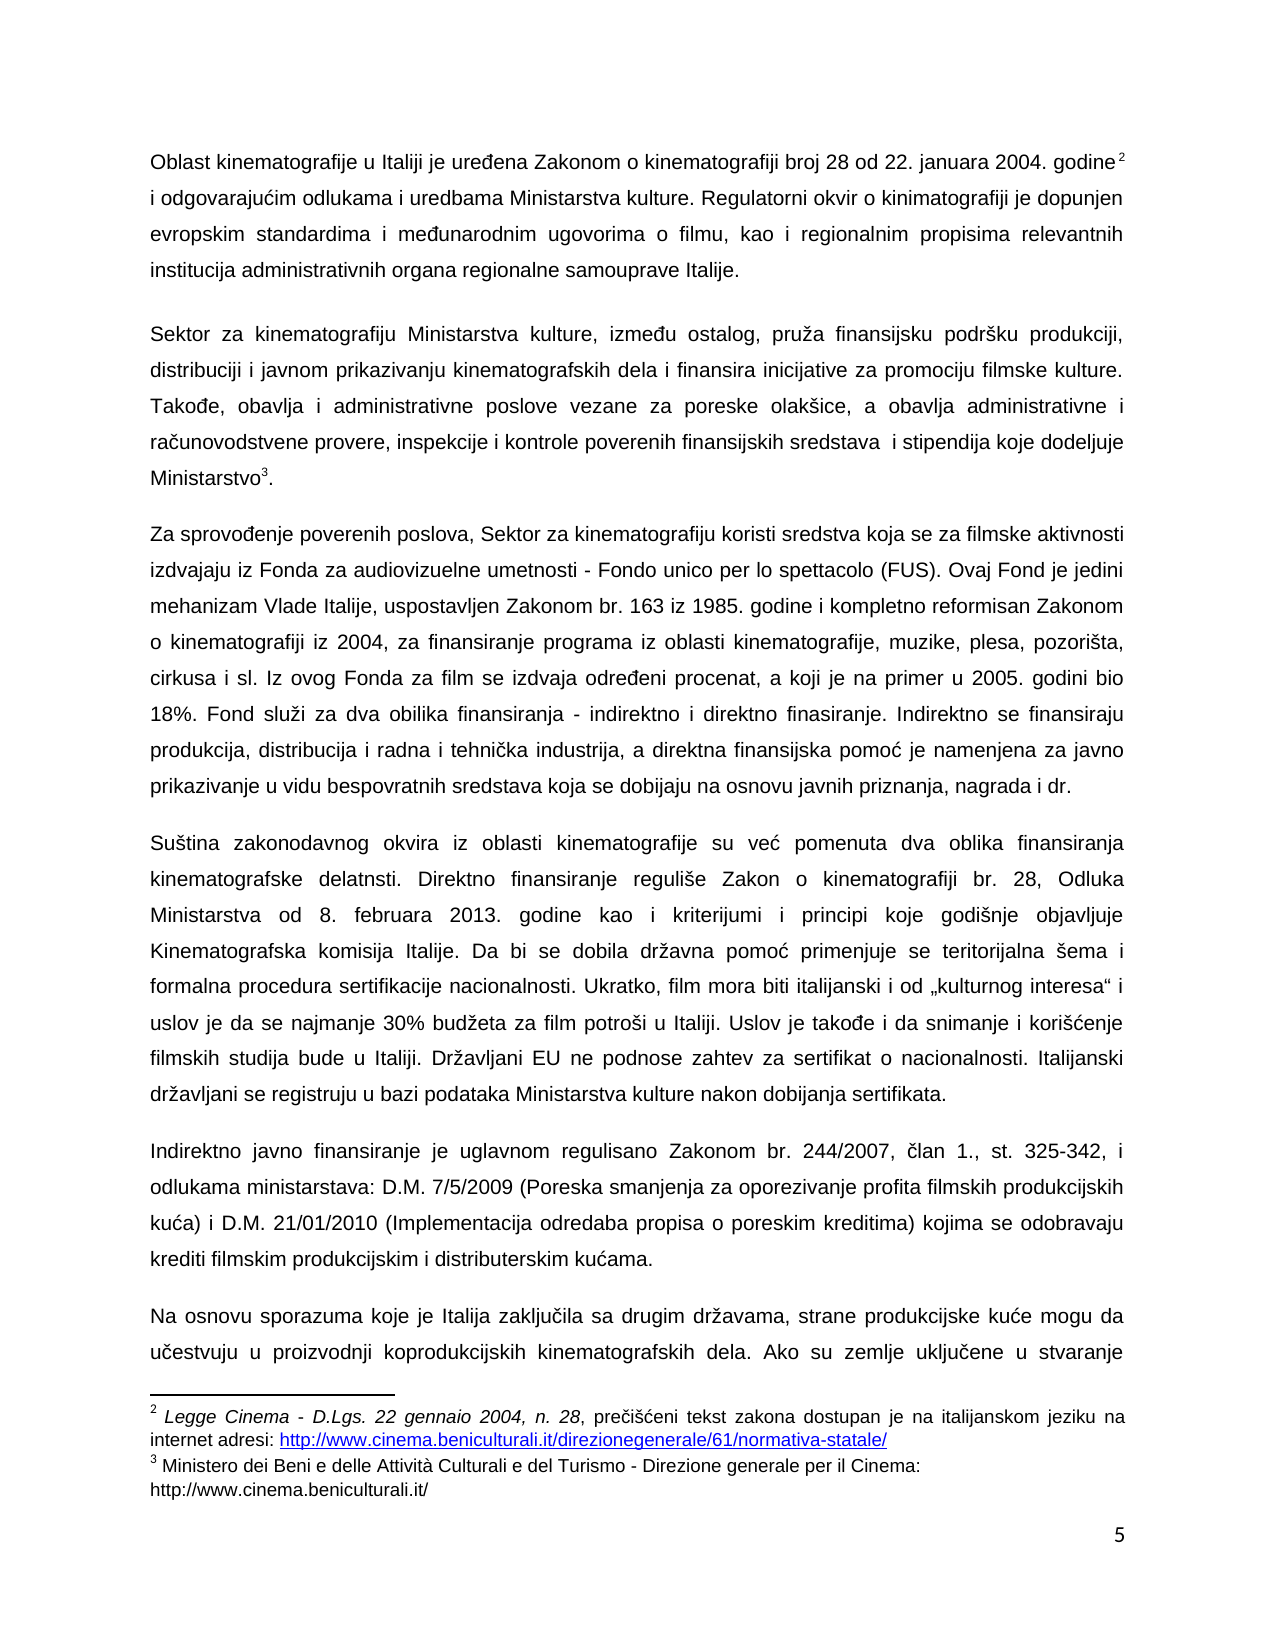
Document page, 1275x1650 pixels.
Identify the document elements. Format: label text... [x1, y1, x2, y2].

text Za sprovođenje poverenih poslova, Sektor za kinematografiju koristi sredstva koja se za filmske aktivnosti izdvajaju iz Fonda za audiovizuelne umetnosti - Fondo unico per lo spettacolo (FUS). Ovaj Fond je jedini mehanizam Vlade Italije, uspostavljen Zakonom br. 163 iz 1985. godine i kompletno reformisan Zakonom o kinematografiji iz 2004, za finansiranje programa iz oblasti kinematografije, muzike, plesa, pozorišta, cirkusa i sl. Iz ovog Fonda za film se izdvaja određeni procenat, a koji je na primer u 2005. godini bio 18%. Fond služi za dva obilika finansiranja - indirektno i direktno finasiranje. Indirektno se finansiraju produkcija, distribucija i radna i tehnička industrija, a direktna finansijska pomoć je namenjena za javno prikazivanje u vidu bespovratnih sredstava koja se dobijaju na osnovu javnih priznanja, nagrada i dr. [150, 522, 1125, 798]
text Indirektno javno finansiranje je uglavnom regulisano Zakonom br. 244/2007, član 1., st. 325-342, i odlukama ministarstava: D.M. 7/5/2009 (Poreska smanjenja za oporezivanje profita filmskih produkcijskih kuća) i D.M. 21/01/2010 (Implementacija odredaba propisa o poreskim kreditima) kojima se odobravaju krediti filmskim produkcijskim i distributerskim kućama. [150, 1139, 1125, 1271]
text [150, 1303, 1125, 1363]
text Oblast kinematografije u Italiji je uređena Zakonom o kinematografiji broj 28 od 22. januara 2004. godine i odgovarajućim odlukama i uredbama Ministarstva kulture. Regulatorni okvir o kinimatografiji je dopunjen evropskim standardima i međunarodnim ugovorima o filmu, kao i regionalnim propisima relevantnih institucija administrativnih organa regionalne samouprave Italije. [150, 150, 1125, 282]
text Sektor za kinematografiju Ministarstva kulture, između ostalog, pruža finansijsku podršku produkciji, distribuciji i javnom prikazivanju kinematografskih dela i finansira inicijative za promociju filmske kulture. Takođe, obavlja i administrativne poslove vezane za poreske olakšice, a obavlja administrativne i računovodstvene provere, inspekcije i kontrole poverenih finansijskih sredstava i stipendija koje dodeljuje Ministarstvo. [150, 322, 1125, 489]
text Suština zakonodavnog okvira iz oblasti kinematografije su već pomenuta dva oblika finansiranja kinematografske delatnsti. Direktno finansiranje reguliše Zakon o kinematografiji br. 28, Odluka Ministarstva od 8. februara 2013. godine kao i kriterijumi i principi koje godišnje objavljuje Kinematografska komisija Italije. Da bi se dobila državna pomoć primenjuje se teritorijalna šema i formalna procedura sertifikacije nacionalnosti. Ukratko, film mora biti italijanski i od „kulturnog interesa“ i uslov je da se najmanje 30% budžeta za film potroši u Italiji. Uslov je takođe i da snimanje i korišćenje filmskih studija bude u Italiji. Državljani EU ne podnose zahtev za sertifikat o nacionalnosti. Italijanski državljani se registruju u bazi podataka Ministarstva kulture nakon dobijanja sertifikata. [150, 831, 1125, 1106]
